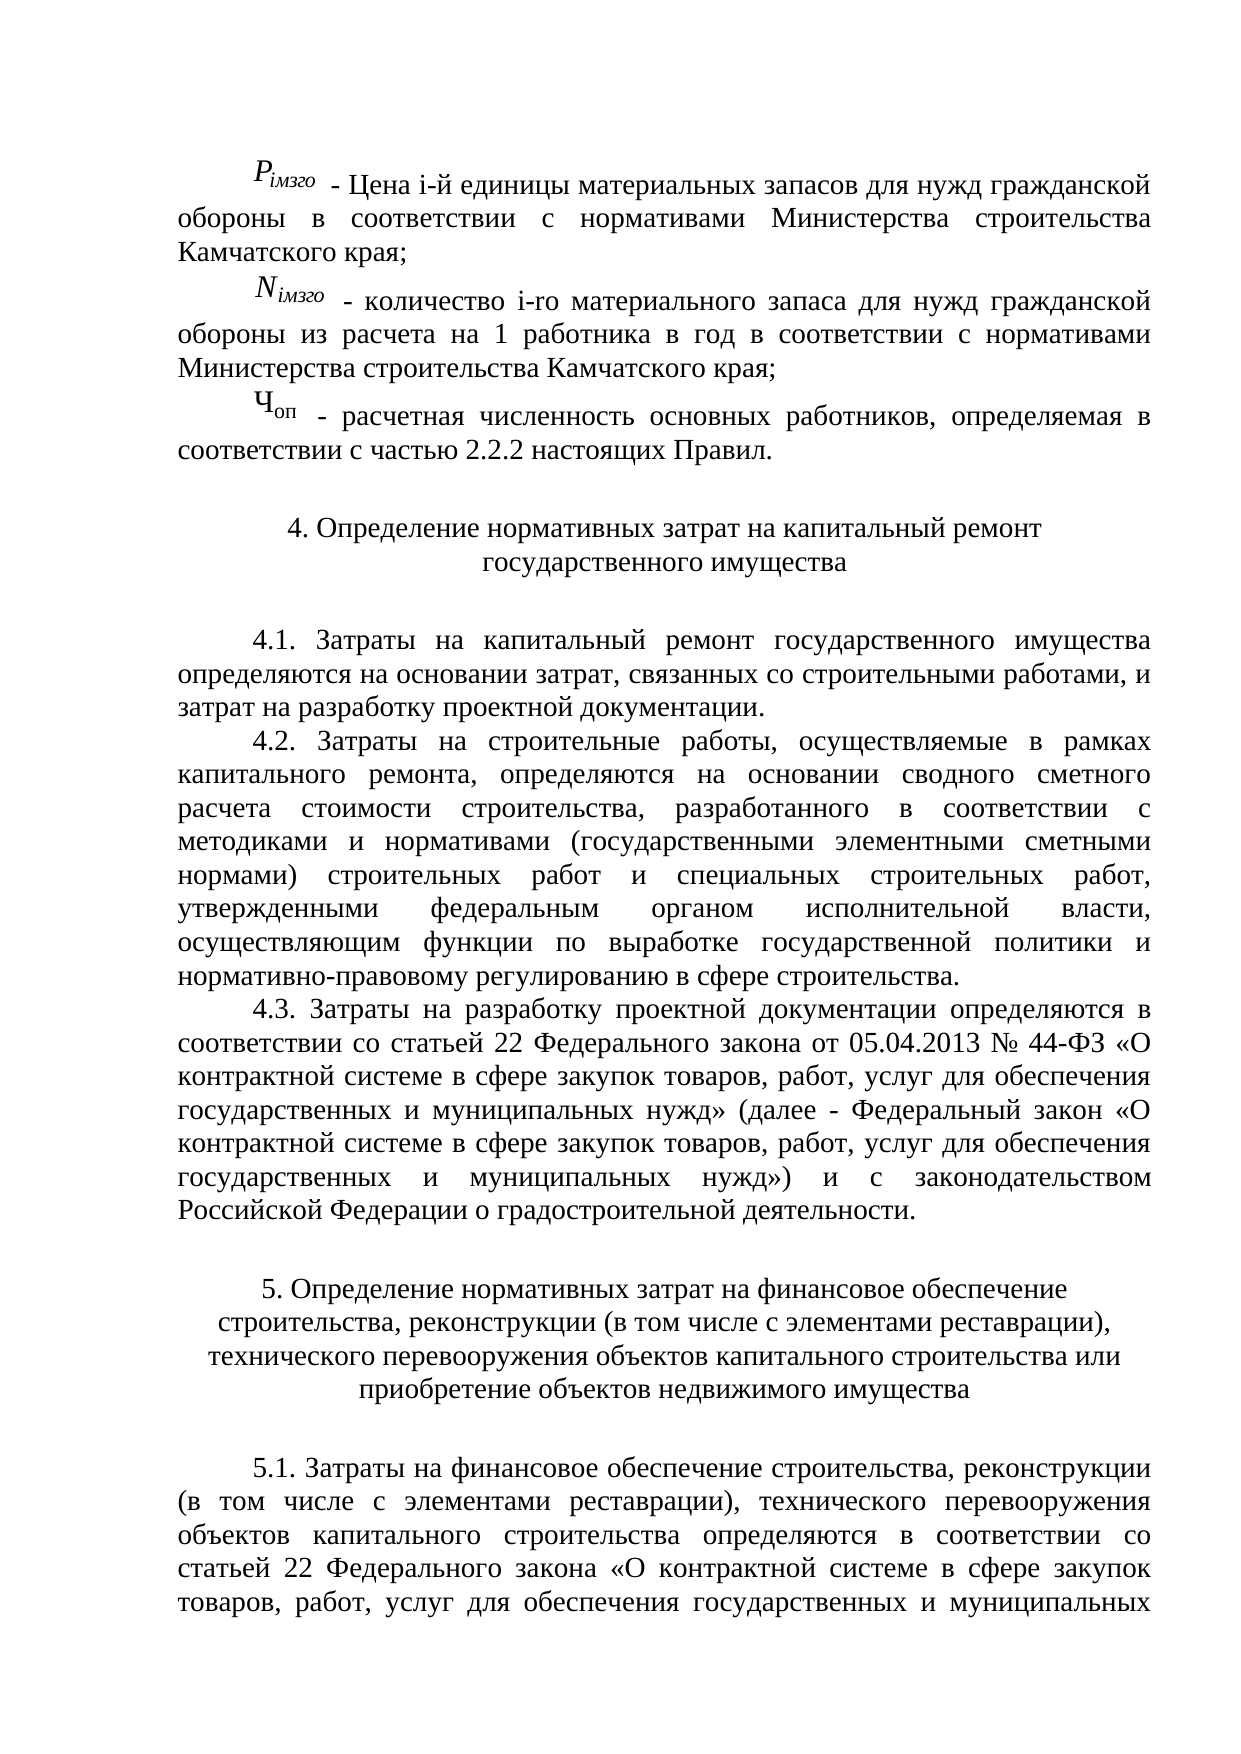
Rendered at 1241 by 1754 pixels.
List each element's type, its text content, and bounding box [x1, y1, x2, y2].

text 4.1. Затраты на капитальный ремонт государственного имущества определяются на основании затрат, связанных со строительными работами, и затрат на разработку проектной документации. [177, 622, 1152, 723]
text - расчетная численность основных работников, определяемая в соответствии с частью 2.2.2 настоящих Правил. [177, 383, 1152, 466]
text 4.2. Затраты на строительные работы, осуществляемые в рамках капитального ремонта, определяются на основании сводного сметного расчета стоимости строительства, разработанного в соответствии с методиками и нормативами (государственными элементными сметными нормами) строительных работ и специальных строительных работ, утвержденными федеральным органом исполнительной власти, осуществляющим функции по выработке государственной политики и нормативно-правовому регулированию в сфере строительства. [177, 723, 1152, 991]
text 5. Определение нормативных затрат на финансовое обеспечение строительства, реконструкции (в том числе с элементами реставрации), технического перевооружения объектов капитального строительства или приобретение объектов недвижимого имущества [177, 1271, 1152, 1405]
text - количество i-ro материального запаса для нужд гражданской обороны из расчета на 1 работника в год в соответствии с нормативами Министерства строительства Камчатского края; [177, 267, 1152, 383]
text - Цена i-й единицы материальных запасов для нужд гражданской обороны в соответствии с нормативами Министерства строительства Камчатского края; [177, 152, 1152, 267]
text 4.3. Затраты на разработку проектной документации определяются в соответствии со статьей 22 Федерального закона от 05.04.2013 № 44-ФЗ «О контрактной системе в сфере закупок товаров, работ, услуг для обеспечения государственных и муниципальных нужд» (далее - Федеральный закон «О контрактной системе в сфере закупок товаров, работ, услуг для обеспечения государственных и муниципальных нужд») и с законодательством Российской Федерации о градостроительной деятельности. [177, 991, 1152, 1226]
text 4. Определение нормативных затрат на капитальный ремонт государственного имущества [177, 510, 1152, 577]
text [177, 1450, 1152, 1617]
